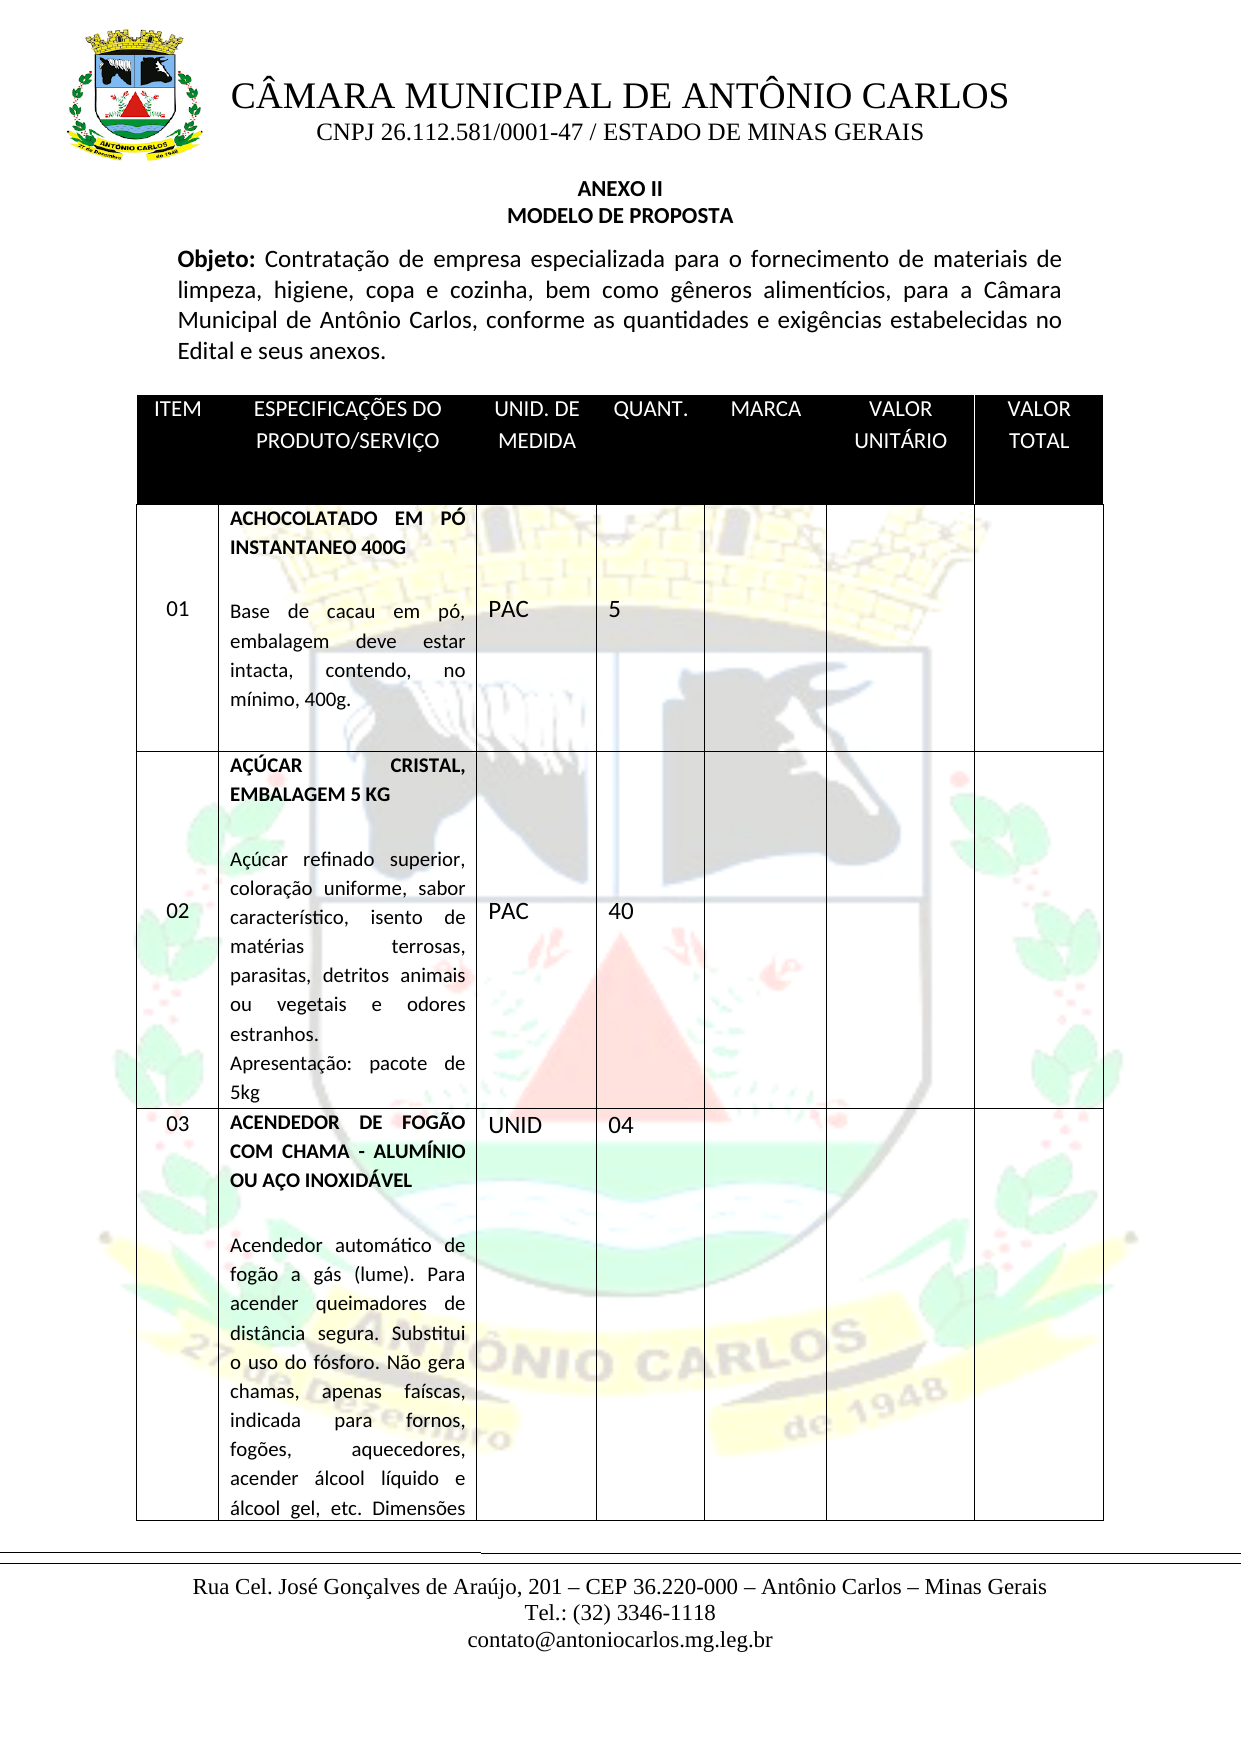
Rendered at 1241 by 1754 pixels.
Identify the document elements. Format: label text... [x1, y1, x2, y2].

table_cell [827, 752, 974, 1108]
table_cell PAC [477, 505, 596, 751]
table_cell 40 [597, 752, 704, 1108]
table_cell [705, 752, 826, 1108]
table_cell [705, 1109, 826, 1520]
table_cell PAC [477, 752, 596, 1108]
table_header ITEM [137, 395, 219, 504]
table_cell [827, 505, 974, 751]
table_cell [975, 505, 1103, 751]
table_cell [975, 752, 1103, 1108]
table_cell 02 [137, 752, 218, 1108]
table_cell [827, 1109, 974, 1520]
picture [64, 28, 210, 163]
table_cell 03 [137, 1109, 218, 1520]
table_header QUANT. [597, 395, 705, 504]
table_header MARCA [705, 395, 827, 504]
table_cell UNID [477, 1109, 596, 1520]
table_header VALOR UNITÁRIO [827, 395, 974, 504]
table_header VALOR TOTAL [975, 395, 1103, 504]
text MODELO DE PROPOSTA [177, 202, 1063, 230]
table_cell 01 [137, 505, 218, 751]
table_header UNID. DE MEDIDA [477, 395, 597, 504]
table_cell [705, 505, 826, 751]
table_cell ACHOCOLATADO EM PÓ INSTANTANEO 400G Base de cacau em pó, embalagem deve estar intacta, contendo, no mínimo, 400g. [219, 505, 476, 751]
table_cell 5 [597, 505, 704, 751]
table_cell 04 [597, 1109, 704, 1520]
table_header ESPECIFICAÇÕES DO PRODUTO/SERVIÇO [219, 395, 477, 504]
table_cell AÇÚCAR CRISTAL, EMBALAGEM 5 KG Açúcar refinado superior, coloração uniforme, sabor característico, isento de matérias terrosas, parasitas, detritos animais ou vegetais e odores estranhos. Apresentação: pacote de 5kg [219, 752, 476, 1108]
text Objeto: Contratação de empresa especializada para o fornecimento de materiais de limpeza, higiene, copa e cozinha, bem como gêneros alimentícios, para a Câmara Municipal de Antônio Carlos, conforme as quantidades e exigências estabelecidas no Edital e seus anexos. [177, 244, 1063, 366]
text ANEXO II [177, 174, 1063, 202]
table_cell [975, 1109, 1103, 1520]
